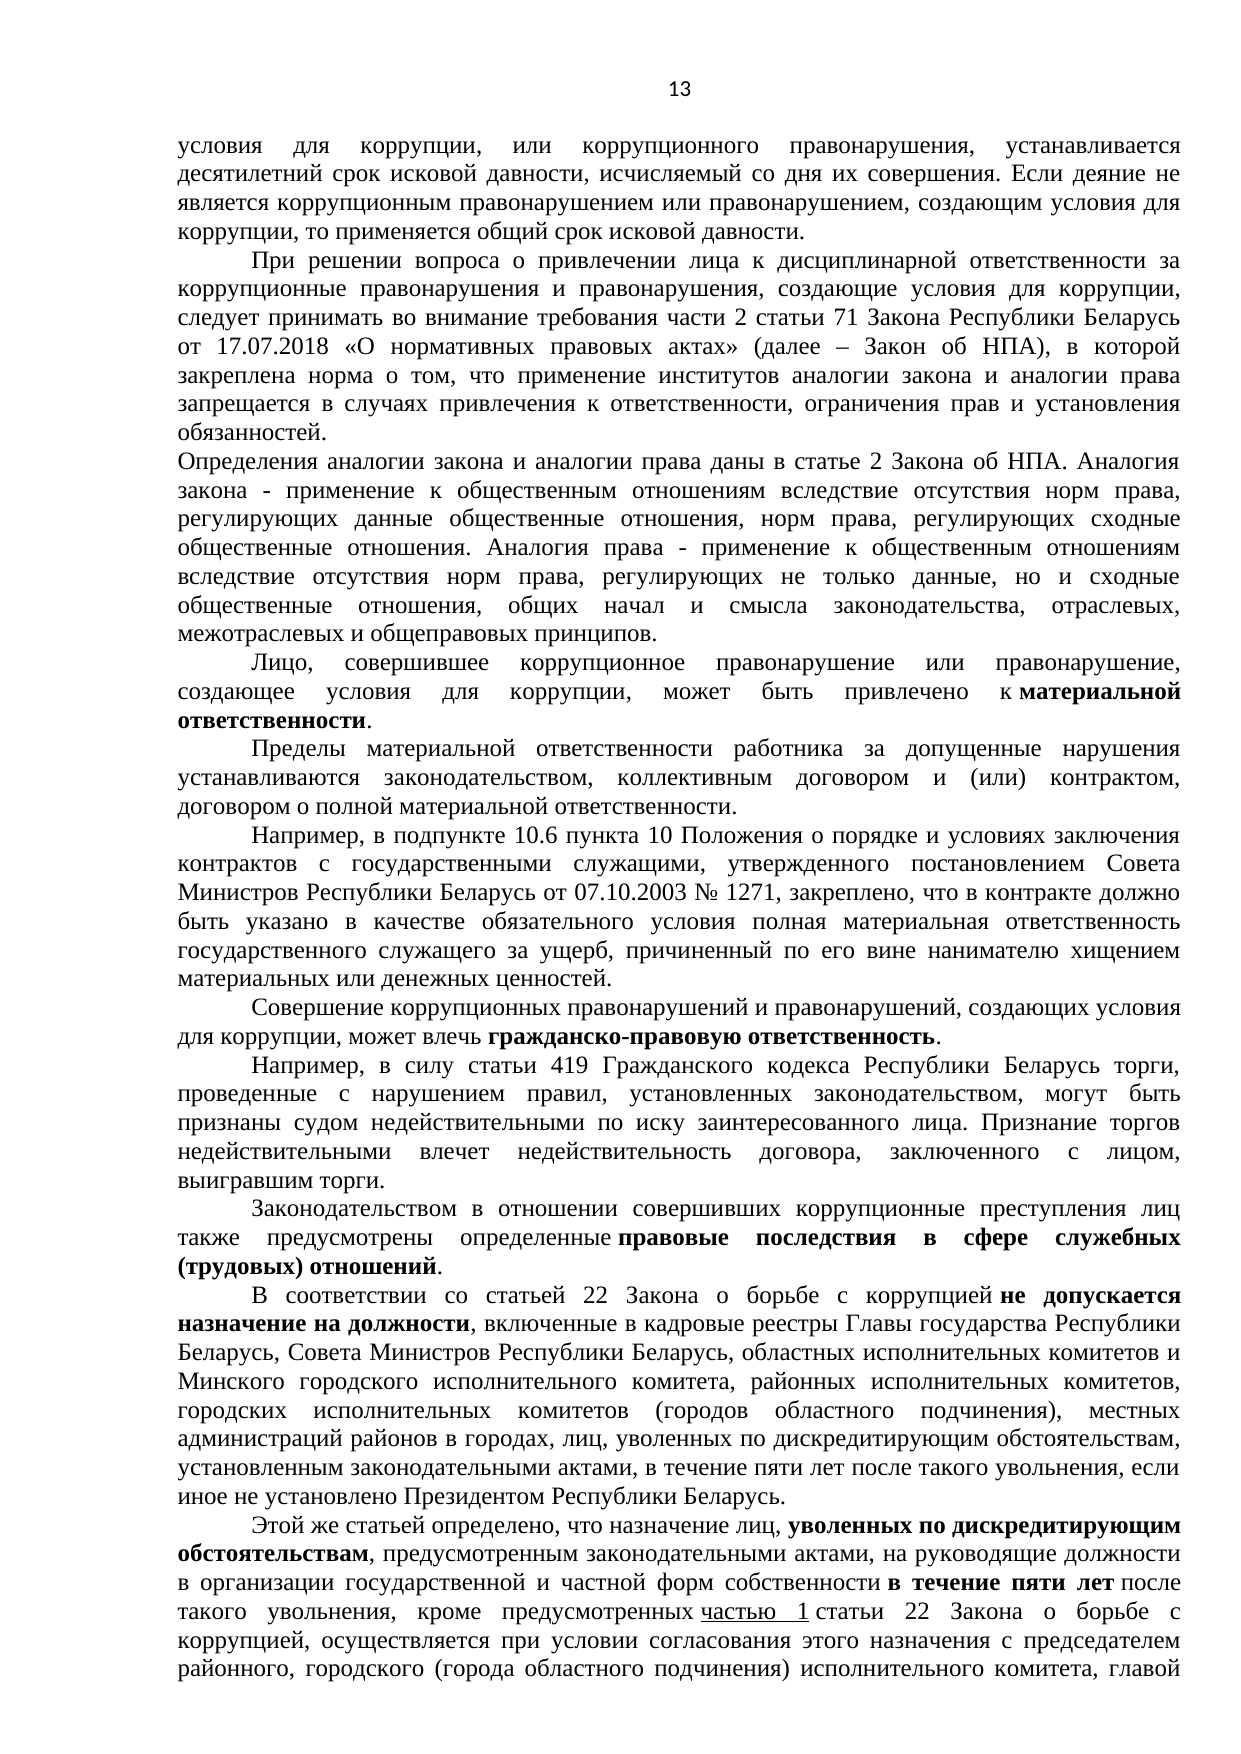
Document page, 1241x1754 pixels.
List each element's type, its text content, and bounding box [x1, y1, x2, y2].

text Например, в подпункте 10.6 пункта 10 Положения о порядке и условиях заключения контрактов с государственными служащими, утвержденного постановлением Совета Министров Республики Беларусь от 07.10.2003 № 1271, закреплено, что в контракте должно быть указано в качестве обязательного условия полная материальная ответственность государственного служащего за ущерб, причиненный по его вине нанимателю хищением материальных или денежных ценностей. [177, 820, 1181, 992]
text Законодательством в отношении совершивших коррупционные преступления лиц также предусмотрены определенные правовые последствия в сфере служебных (трудовых) отношений. [177, 1193, 1181, 1280]
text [177, 130, 1181, 245]
text Пределы материальной ответственности работника за допущенные нарушения устанавливаются законодательством, коллективным договором и (или) контрактом, договором о полной материальной ответственности. [177, 733, 1181, 820]
text Лицо, совершившее коррупционное правонарушение или правонарушение, создающее условия для коррупции, может быть привлечено к материальной ответственности. [177, 647, 1181, 733]
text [177, 1510, 1181, 1682]
text Например, в силу статьи 419 Гражданского кодекса Республики Беларусь торги, проведенные с нарушением правил, установленных законодательством, могут быть признаны судом недействительными по иску заинтересованного лица. Признание торгов недействительными влечет недействительность договора, заключенного с лицом, выигравшим торги. [177, 1050, 1181, 1193]
text Совершение коррупционных правонарушений и правонарушений, создающих условия для коррупции, может влечь гражданско-правовую ответственность. [177, 992, 1181, 1050]
text При решении вопроса о привлечении лица к дисциплинарной ответственности за коррупционные правонарушения и правонарушения, создающие условия для коррупции, следует принимать во внимание требования части 2 статьи 71 Закона Республики Беларусь от 17.07.2018 «О нормативных правовых актах» (далее – Закон об НПА), в которой закреплена норма о том, что применение институтов аналогии закона и аналогии права запрещается в случаях привлечения к ответственности, ограничения прав и установления обязанностей. [177, 245, 1181, 446]
text В соответствии со статьей 22 Закона о борьбе с коррупцией не допускается назначение на должности, включенные в кадровые реестры Главы государства Республики Беларусь, Совета Министров Республики Беларусь, областных исполнительных комитетов и Минского городского исполнительного комитета, районных исполнительных комитетов, городских исполнительных комитетов (городов областного подчинения), местных администраций районов в городах, лиц, уволенных по дискредитирующим обстоятельствам, установленным законодательными актами, в течение пяти лет после такого увольнения, если иное не установлено Президентом Республики Беларусь. [177, 1280, 1181, 1510]
text Определения аналогии закона и аналогии права даны в статье 2 Закона об НПА. Аналогия закона - применение к общественным отношениям вследствие отсутствия норм права, регулирующих данные общественные отношения, норм права, регулирующих сходные общественные отношения. Аналогия права - применение к общественным отношениям вследствие отсутствия норм права, регулирующих не только данные, но и сходные общественные отношения, общих начал и смысла законодательства, отраслевых, межотраслевых и общеправовых принципов. [177, 446, 1181, 647]
